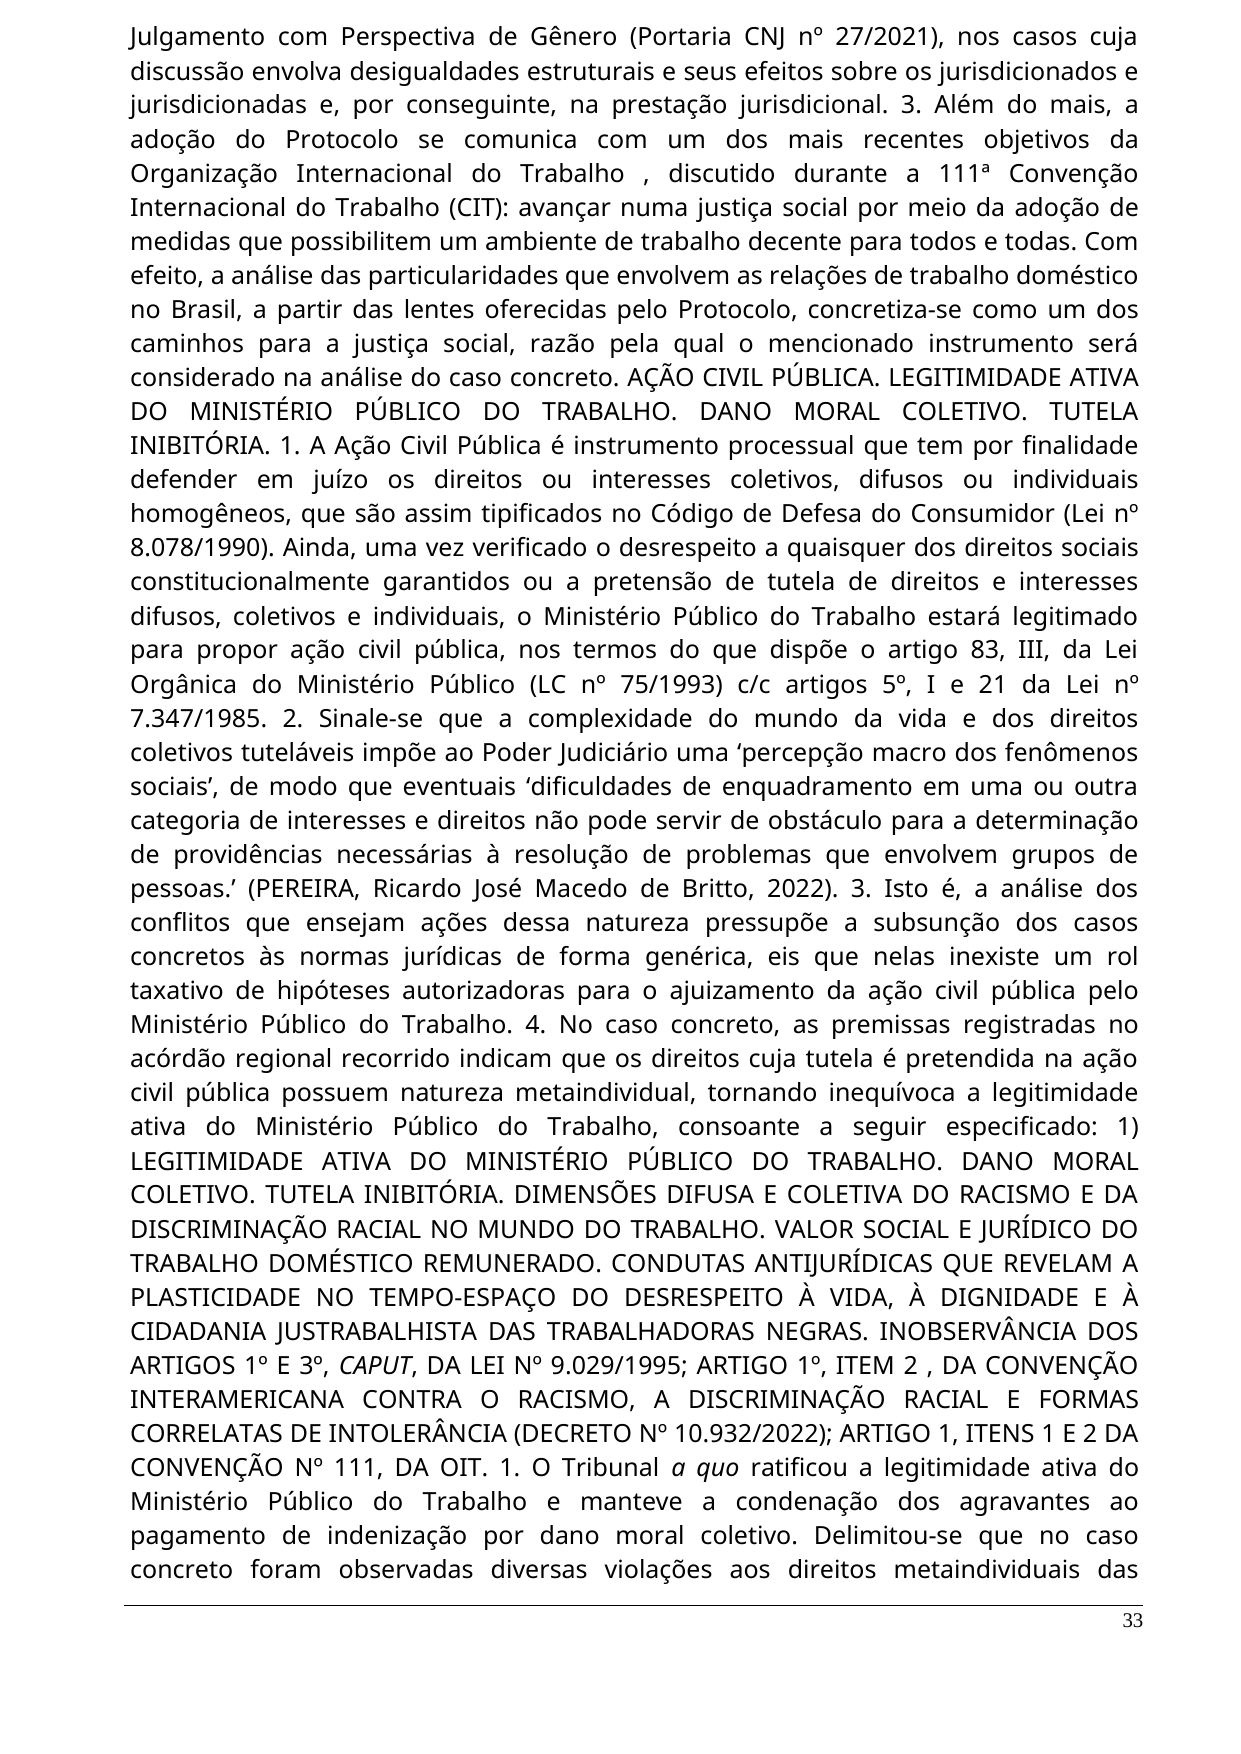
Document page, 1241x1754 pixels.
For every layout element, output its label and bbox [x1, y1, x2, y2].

text [130, 19, 1140, 1586]
